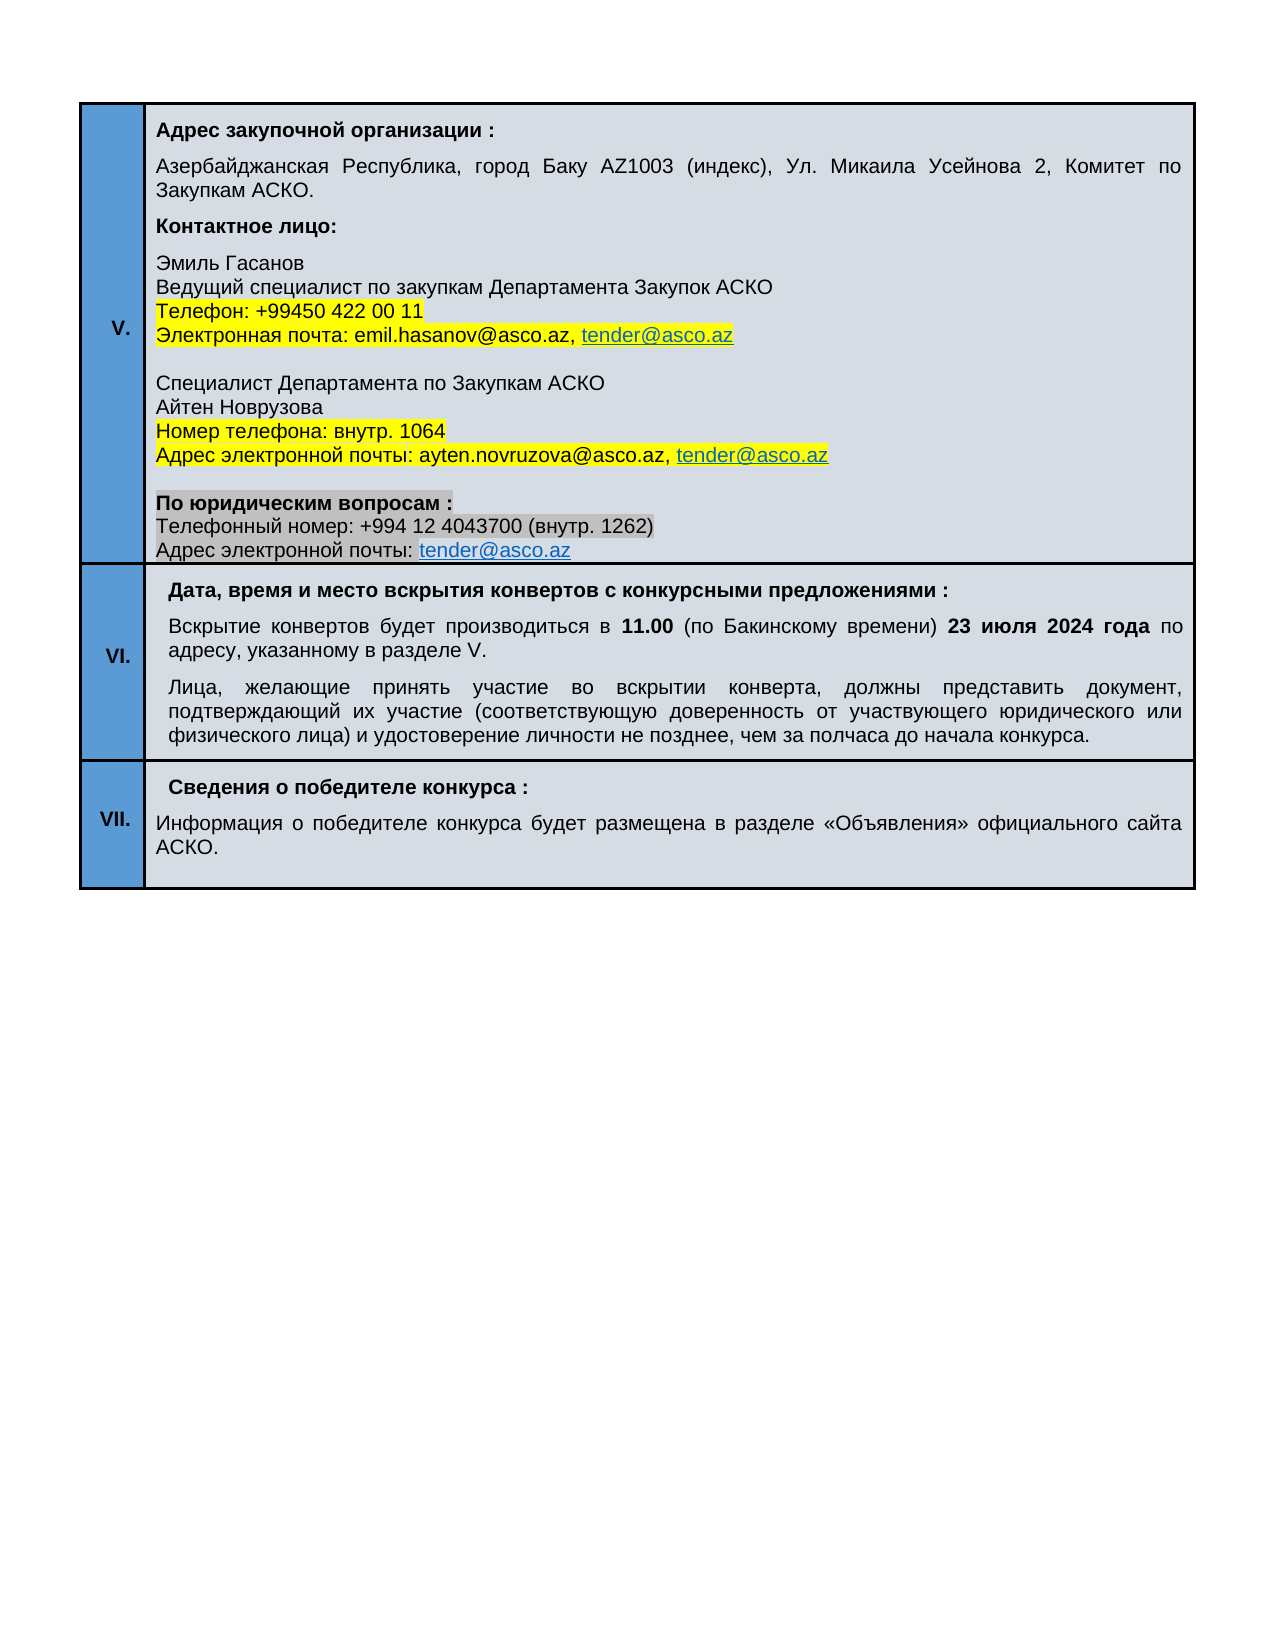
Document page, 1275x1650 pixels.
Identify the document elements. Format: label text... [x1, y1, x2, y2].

table_cell Адрес закупочной организации : Азербайджанская Республика, город Баку AZ1003 (индекс), Ул. Микаила Усейнова 2, Комитет по Закупкам АСКО. Контактное лицо: Эмиль Гасанов Ведущий специалист по закупкам Департамента Закупок АСКО Телефон: +99450 422 00 11 Электронная почта: emil.hasanov@asco.az, tender@asco.az Специалист Департамента по Закупкам АСКО Айтен Новрузова Номер телефона: внутр. 1064 Адрес электронной почты: ayten.novruzova@asco.az, tender@asco.az По юридическим вопросам : Телефонный номер: +994 12 4043700 (внутр. 1262) Адрес электронной почты: tender@asco.az [146, 105, 1193, 562]
table_cell Дата, время и место вскрытия конвертов с конкурсными предложениями : Вскрытие конвертов будет производиться в 11.00 (по Бакинскому времени) 23 июля 2024 года по адресу, указанному в разделе V. Лица, желающие принять участие во вскрытии конверта, должны представить документ, подтверждающий их участие (соответствующую доверенность от участвующего юридического или физического лица) и удостоверение личности не позднее, чем за полчаса до начала конкурса. [146, 565, 1193, 759]
table_cell [82, 105, 143, 562]
table_cell [82, 565, 143, 759]
table_cell Сведения о победителе конкурса : Информация о победителе конкурса будет размещена в разделе «Объявления» официального сайта АСКО. [146, 762, 1193, 887]
table_cell [82, 762, 143, 887]
